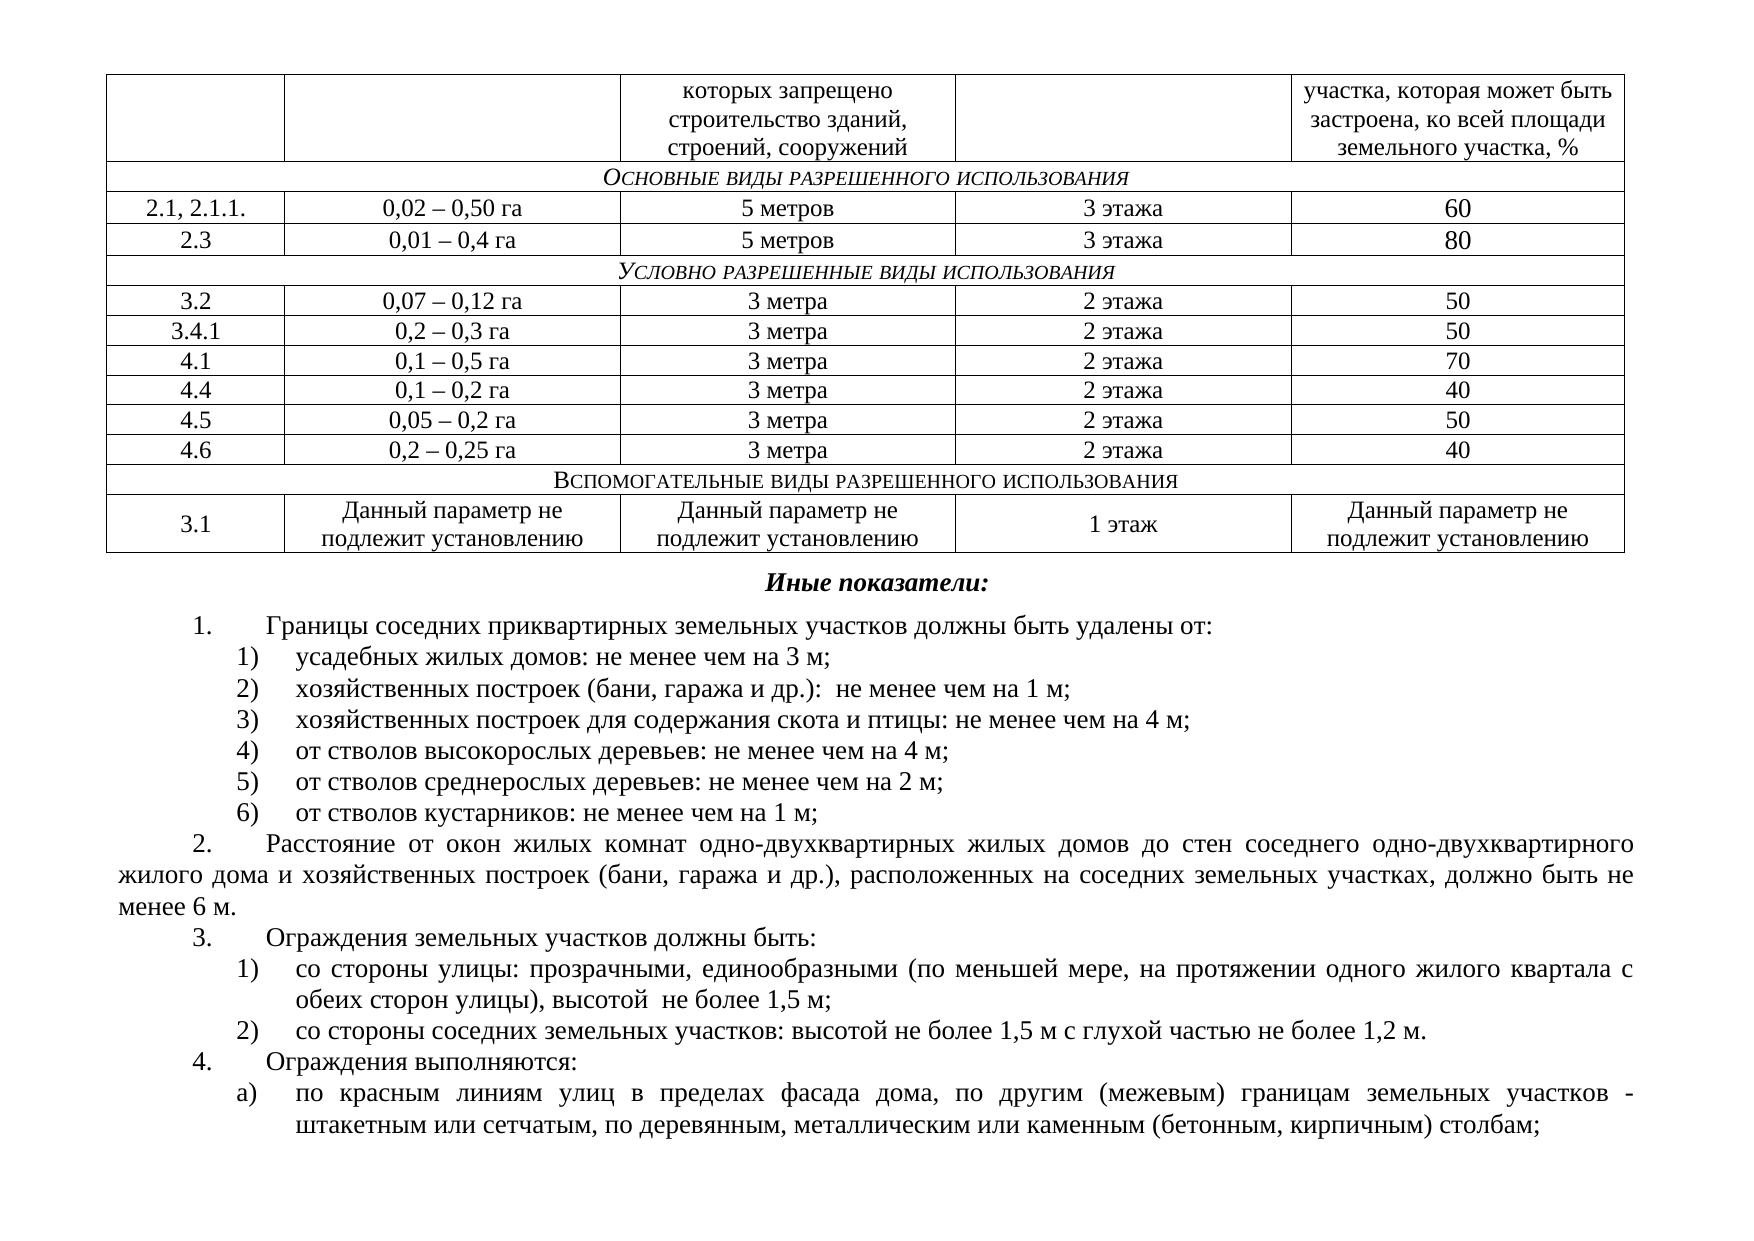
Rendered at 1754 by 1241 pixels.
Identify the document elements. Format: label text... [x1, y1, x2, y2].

table_cell 3 метра [621, 435, 955, 464]
text 4) от стволов высокорослых деревьев: не менее чем на ; [236, 734, 1636, 765]
table_cell Данный параметр не подлежит установлению [621, 495, 955, 552]
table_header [107, 75, 284, 161]
table_cell 0,1 – 0,5 га [285, 346, 620, 374]
table_cell 70 [1292, 346, 1624, 374]
table_cell 3 метра [621, 405, 955, 434]
table_cell Условно разрешенные виды использования [107, 256, 1624, 285]
table_cell 5 метров [621, 224, 955, 255]
table_cell 4.4 [107, 376, 284, 404]
table_cell 0,01 – 0,4 га [285, 224, 620, 255]
text 3. Ограждения земельных участков должны быть: [118, 921, 1636, 952]
table_cell 3 этажа [956, 192, 1291, 223]
table_cell 3 этажа [956, 224, 1291, 255]
table_cell 0,05 – 0,2 га [285, 405, 620, 434]
table_cell 3.2 [107, 286, 284, 315]
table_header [956, 75, 1291, 161]
table_cell 0,2 – 0,3 га [285, 316, 620, 345]
text 1) усадебных жилых домов: не менее чем на ; [236, 641, 1636, 672]
table_cell 0,07 – 0,12 га [285, 286, 620, 315]
table_cell 4.1 [107, 346, 284, 374]
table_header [621, 75, 955, 161]
table_cell 3.4.1 [107, 316, 284, 345]
text 2) со стороны соседних земельных участков: высотой не более с глухой частью не более . [236, 1014, 1636, 1045]
table_cell 50 [1292, 316, 1624, 345]
text 2. Расстояние от окон жилых комнат одно-двухквартирных жилых домов до стен соседнего одно-двухквартирного жилого дома и хозяйственных построек (бани, гаража и др.), расположенных на соседних земельных участках, должно быть не менее . [118, 827, 1636, 921]
text 1. Границы соседних приквартирных земельных участков должны быть удалены от: [118, 609, 1636, 641]
table_cell 2 этажа [956, 376, 1291, 404]
table_cell 50 [1292, 405, 1624, 434]
text 3) хозяйственных построек для содержания скота и птицы: не менее чем на ; [236, 703, 1636, 734]
table_cell 3 метра [621, 316, 955, 345]
table_cell 2 этажа [956, 316, 1291, 345]
table_cell 2 этажа [956, 405, 1291, 434]
table_cell 40 [1292, 376, 1624, 404]
table_cell 2 этажа [956, 435, 1291, 464]
table_cell 2.3 [107, 224, 284, 255]
table_cell 0,2 – 0,25 га [285, 435, 620, 464]
text 6) от стволов кустарников: не менее чем на ; [236, 796, 1636, 827]
text 1) со стороны улицы: прозрачными, единообразными (по меньшей мере, на протяжении одного жилого квартала с обеих сторон улицы), высотой не более ; [236, 952, 1636, 1014]
table_cell 0,02 – 0,50 га [285, 192, 620, 223]
table_cell Вспомогательные виды разрешенного использования [107, 465, 1624, 494]
table_cell 1 этаж [956, 495, 1291, 552]
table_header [1292, 75, 1624, 161]
table_cell 2.1, 2.1.1. [107, 192, 284, 223]
text 2) хозяйственных построек (бани, гаража и др.): не менее чем на ; [236, 672, 1636, 703]
table_cell 3 метра [621, 376, 955, 404]
table_cell 3 метра [621, 346, 955, 374]
table_cell 40 [1292, 435, 1624, 464]
text Иные показатели: [118, 566, 1636, 597]
table_cell Данный параметр не подлежит установлению [285, 495, 620, 552]
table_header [285, 75, 620, 161]
table_cell 3.1 [107, 495, 284, 552]
table_cell 0,1 – 0,2 га [285, 376, 620, 404]
table_cell 60 [1292, 192, 1624, 223]
text 5) от стволов среднерослых деревьев: не менее чем на ; [236, 765, 1636, 796]
table_cell 4.6 [107, 435, 284, 464]
table_cell 2 этажа [956, 346, 1291, 374]
table_cell 2 этажа [956, 286, 1291, 315]
table_cell 3 метра [621, 286, 955, 315]
table_cell 5 метров [621, 192, 955, 223]
table_cell 50 [1292, 286, 1624, 315]
text 4. Ограждения выполняются: [118, 1045, 1636, 1077]
table_cell 80 [1292, 224, 1624, 255]
table_cell Данный параметр не подлежит установлению [1292, 495, 1624, 552]
table_cell Основные виды разрешенного использования [107, 162, 1624, 191]
text а) по красным линиям улиц в пределах фасада дома, по другим (межевым) границам земельных участков - штакетным или сетчатым, по деревянным, металлическим или каменным (бетонным, кирпичным) столбам; [236, 1077, 1636, 1139]
table_cell 4.5 [107, 405, 284, 434]
